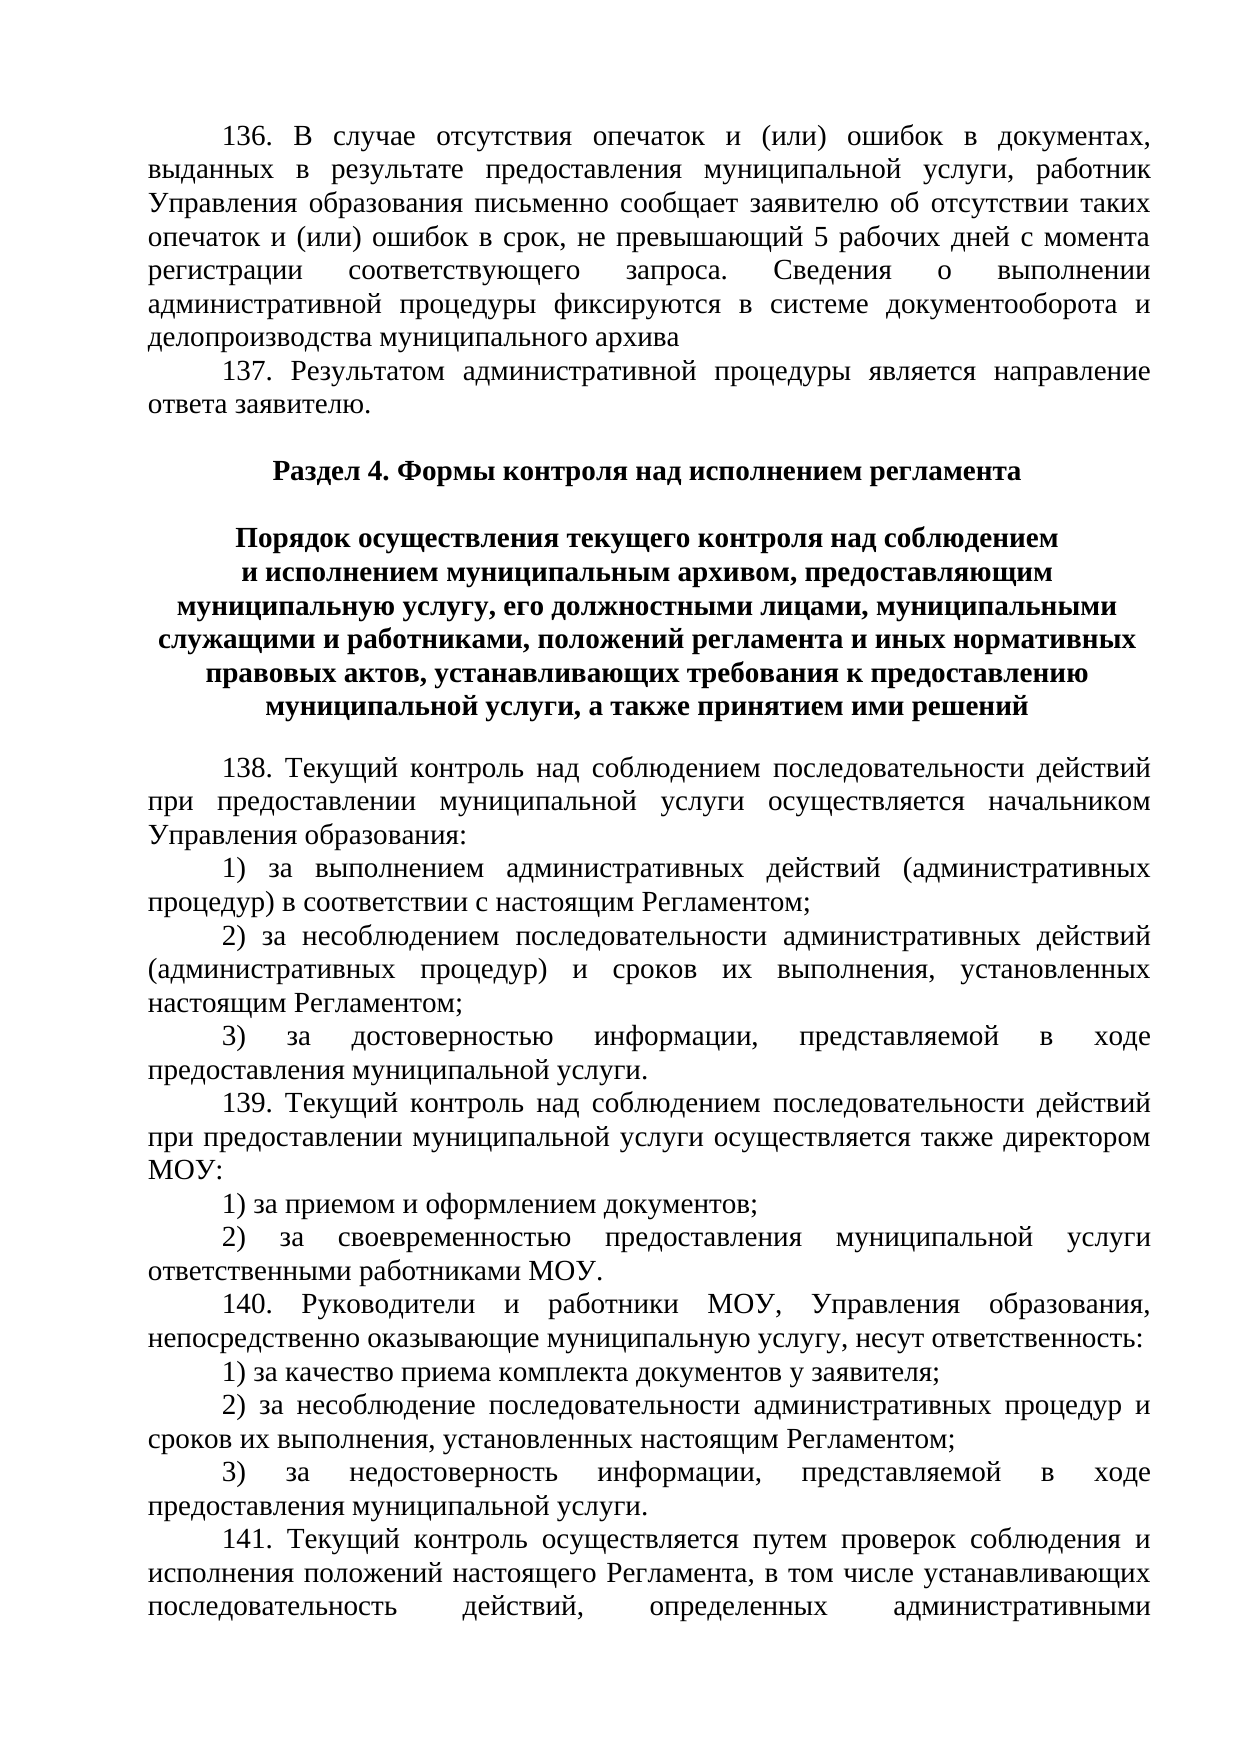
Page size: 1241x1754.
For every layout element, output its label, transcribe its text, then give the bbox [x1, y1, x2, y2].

text 1) за выполнением административных действий (административных процедур) в соответствии с настоящим Регламентом; [148, 851, 1152, 918]
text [148, 1521, 1152, 1622]
text 3) за достоверностью информации, представляемой в ходе предоставления муниципальной услуги. [148, 1018, 1152, 1085]
text 139. Текущий контроль над соблюдением последовательности действий при предоставлении муниципальной услуги осуществляется также директором МОУ: [148, 1085, 1152, 1186]
text 1) за качество приема комплекта документов у заявителя; [148, 1354, 1152, 1387]
text 2) за несоблюдение последовательности административных процедур и сроков их выполнения, установленных настоящим Регламентом; [148, 1387, 1152, 1454]
text 2) за своевременностью предоставления муниципальной услуги ответственными работниками МОУ. [148, 1219, 1152, 1287]
text 3) за недостоверность информации, представляемой в ходе предоставления муниципальной услуги. [148, 1454, 1152, 1521]
text Раздел 4. Формы контроля над исполнением регламента [148, 453, 1146, 487]
text 140. Руководители и работники МОУ, Управления образования, непосредственно оказывающие муниципальную услугу, несут ответственность: [148, 1287, 1152, 1354]
text 2) за несоблюдением последовательности административных действий (административных процедур) и сроков их выполнения, установленных настоящим Регламентом; [148, 918, 1152, 1018]
text 1) за приемом и оформлением документов; [148, 1186, 1152, 1219]
text 136. В случае отсутствия опечаток и (или) ошибок в документах, выданных в результате предоставления муниципальной услуги, работник Управления образования письменно сообщает заявителю об отсутствии таких опечаток и (или) ошибок в срок, не превышающий 5 рабочих дней с момента регистрации соответствующего запроса. Сведения о выполнении административной процедуры фиксируются в системе документооборота и делопроизводства муниципального архива [148, 118, 1152, 353]
text 138. Текущий контроль над соблюдением последовательности действий при предоставлении муниципальной услуги осуществляется начальником Управления образования: [148, 750, 1152, 851]
text 137. Результатом административной процедуры является направление ответа заявителю. [148, 353, 1152, 420]
text Порядок осуществления текущего контроля над соблюдением и исполнением муниципальным архивом, предоставляющим муниципальную услугу, его должностными лицами, муниципальными служащими и работниками, положений регламента и иных нормативных правовых актов, устанавливающих требования к предоставлению муниципальной услуги, а также принятием ими решений [148, 521, 1146, 722]
